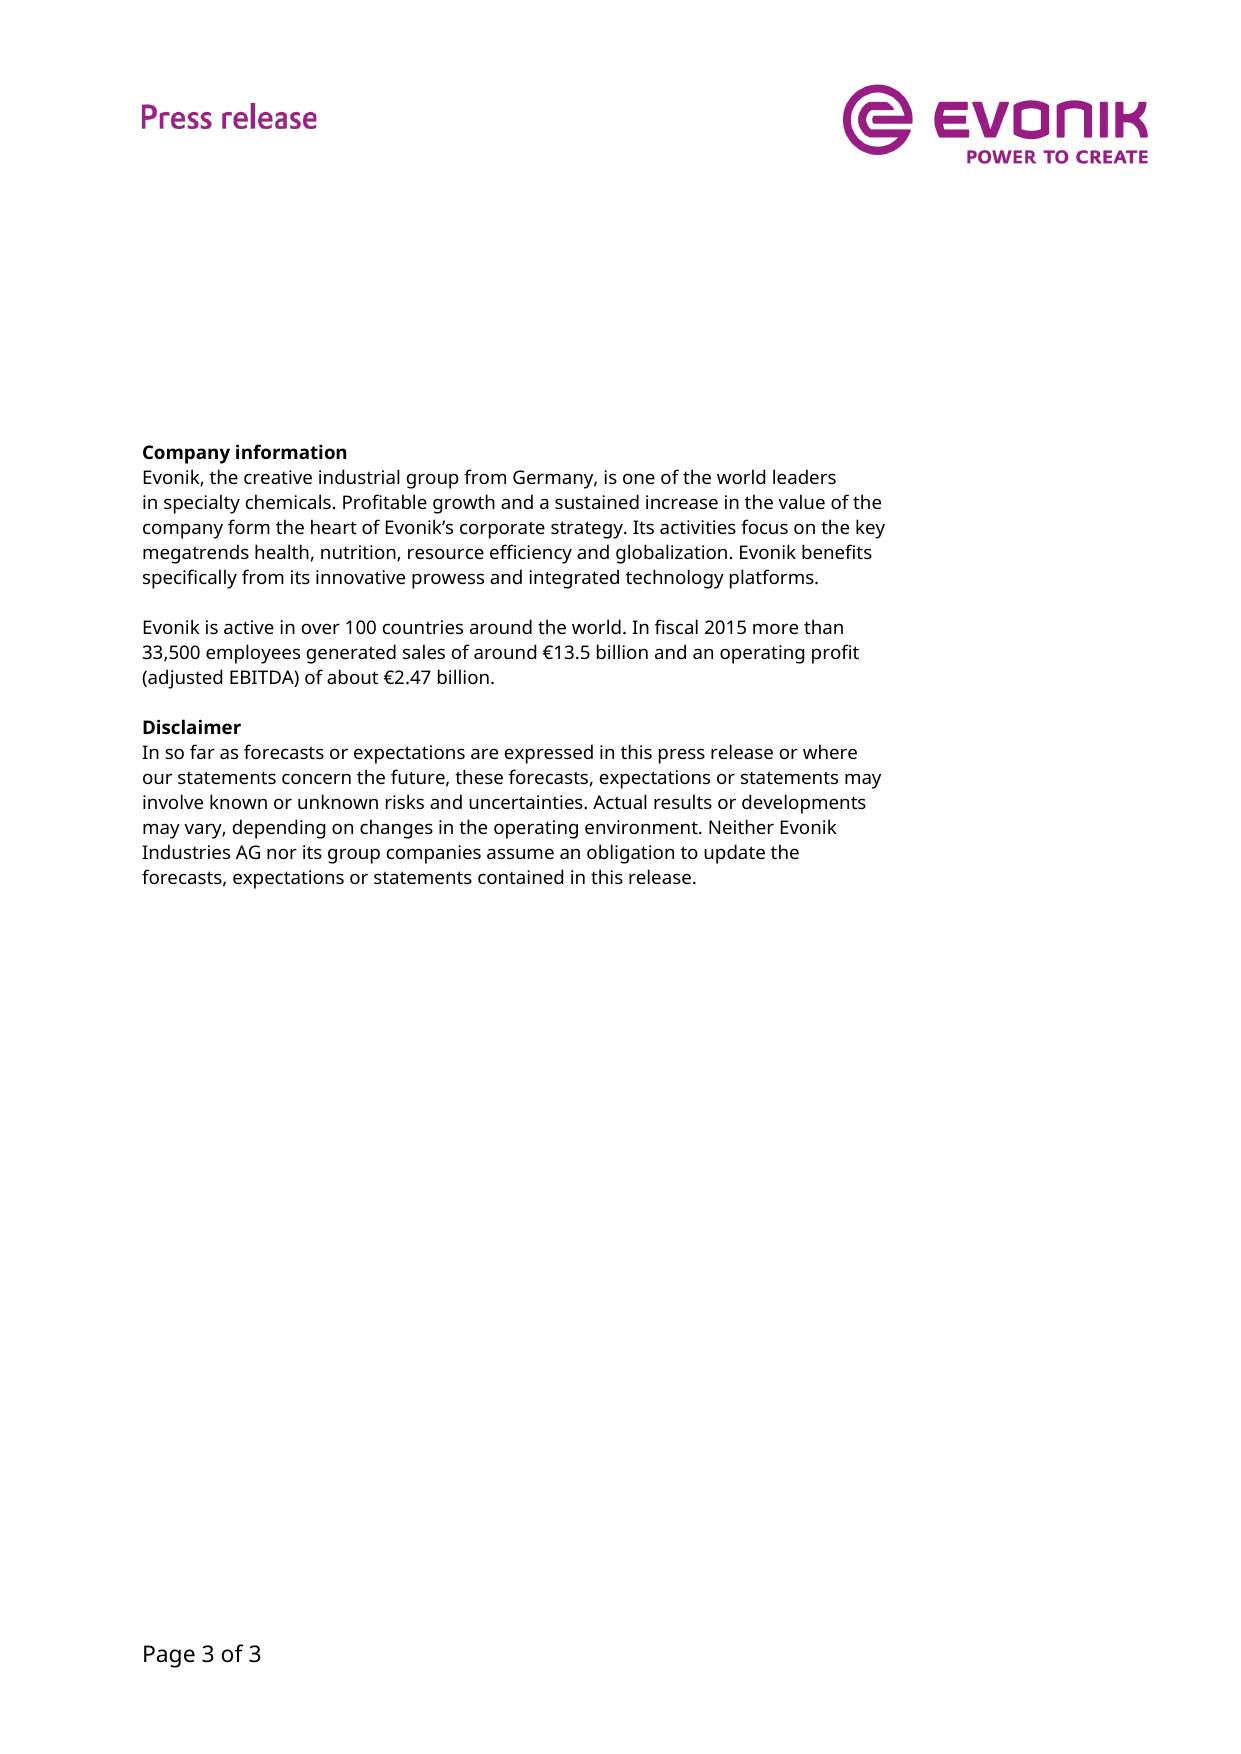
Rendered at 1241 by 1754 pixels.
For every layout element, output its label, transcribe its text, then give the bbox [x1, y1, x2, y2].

picture [141, 103, 317, 129]
text Disclaimer [142, 715, 886, 740]
picture [841, 82, 1149, 165]
text Evonik, the creative industrial group from Germany, is one of the world leaders in specialty chemicals. Profitable growth and a sustained increase in the value of the company form the heart of Evonik’s corporate strategy. Its activities focus on the key megatrends health, nutrition, resource efficiency and globalization. Evonik benefits specifically from its innovative prowess and integrated technology platforms. [142, 465, 886, 590]
text In so far as forecasts or expectations are expressed in this press release or where our statements concern the future, these forecasts, expectations or statements may involve known or unknown risks and uncertainties. Actual results or developments may vary, depending on changes in the operating environment. Neither Evonik Industries AG nor its group companies assume an obligation to update the forecasts, expectations or statements contained in this release. [142, 740, 886, 890]
text Evonik is active in over 100 countries around the world. In fiscal 2015 more than 33,500 employees generated sales of around €13.5 billion and an operating profit (adjusted EBITDA) of about €2.47 billion. [142, 615, 886, 690]
text Company information [142, 440, 886, 465]
